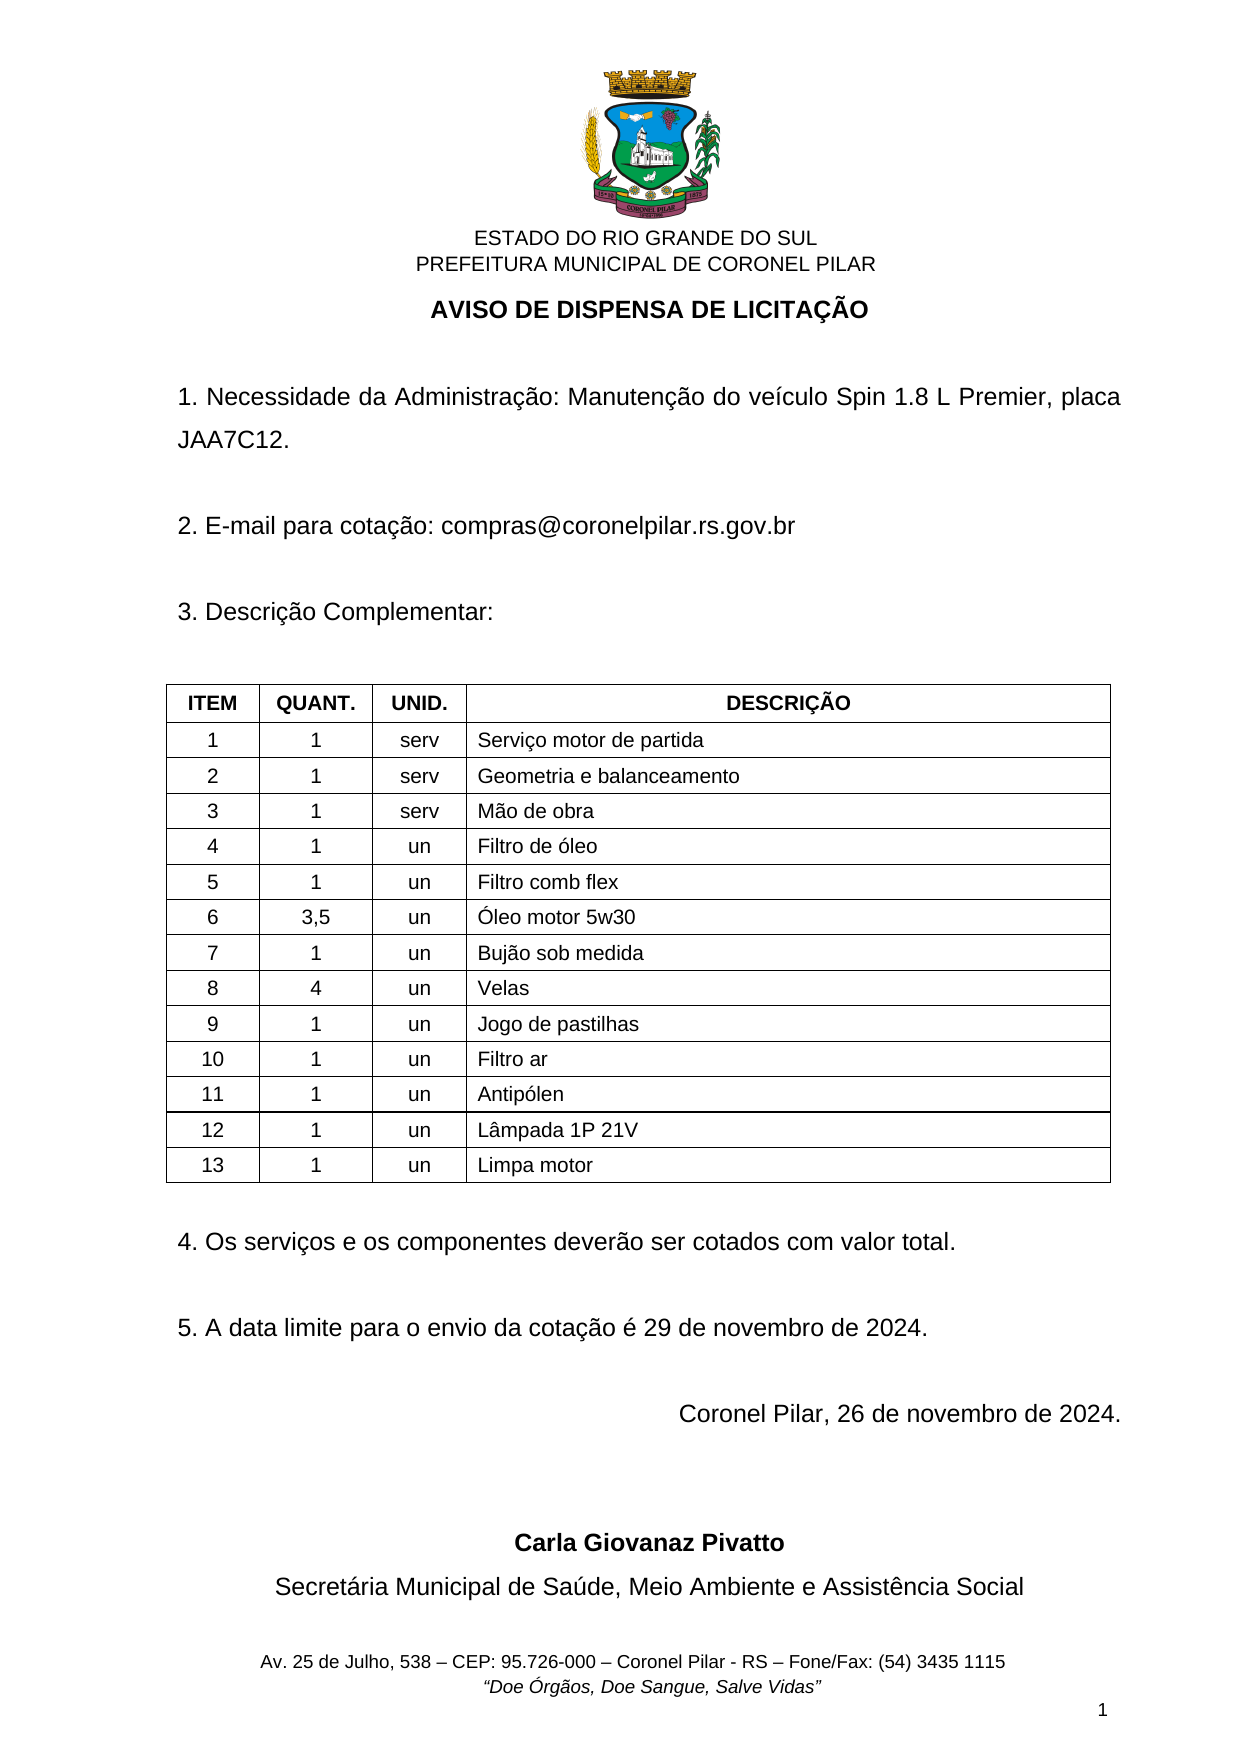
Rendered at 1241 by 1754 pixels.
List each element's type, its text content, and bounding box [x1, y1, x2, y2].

text AVISO DE DISPENSA DE LICITAÇÃO [177, 295, 1122, 324]
table_cell Lâmpada 1P 21V [467, 1113, 1110, 1147]
table_cell 1 [167, 723, 259, 757]
table_cell un [373, 935, 466, 970]
table_cell un [373, 1113, 466, 1147]
text 2. E-mail para cotação: compras@coronelpilar.rs.gov.br [177, 511, 1122, 540]
table_header ITEM [167, 685, 259, 722]
table_cell 1 [260, 829, 372, 863]
table_cell 1 [260, 1148, 372, 1182]
table_cell 12 [167, 1113, 259, 1147]
table_cell 2 [167, 758, 259, 793]
table_cell 11 [167, 1077, 259, 1111]
table_header UNID. [373, 685, 466, 722]
table_cell 5 [167, 865, 259, 899]
table_cell Filtro ar [467, 1042, 1110, 1076]
table_cell 13 [167, 1148, 259, 1182]
table_cell Óleo motor 5w30 [467, 900, 1110, 934]
table_cell 8 [167, 971, 259, 1005]
table_cell Jogo de pastilhas [467, 1006, 1110, 1041]
table_cell un [373, 829, 466, 863]
table_cell 10 [167, 1042, 259, 1076]
text Carla Giovanaz Pivatto [177, 1528, 1122, 1557]
table_cell 1 [260, 865, 372, 899]
table_cell un [373, 1077, 466, 1111]
table_cell 1 [260, 1077, 372, 1111]
table_cell 1 [260, 1113, 372, 1147]
table_cell Bujão sob medida [467, 935, 1110, 970]
table_cell Filtro comb flex [467, 865, 1110, 899]
table_cell un [373, 900, 466, 934]
table_cell 3 [167, 794, 259, 828]
table_cell 6 [167, 900, 259, 934]
text Coronel Pilar, 26 de novembro de 2024. [177, 1399, 1122, 1428]
table_cell 1 [260, 935, 372, 970]
text Secretária Municipal de Saúde, Meio Ambiente e Assistência Social [177, 1571, 1122, 1600]
table_cell 4 [260, 971, 372, 1005]
table_cell Antipólen [467, 1077, 1110, 1111]
table_cell 1 [260, 1006, 372, 1041]
table_cell Mão de obra [467, 794, 1110, 828]
table_cell 7 [167, 935, 259, 970]
table_cell Velas [467, 971, 1110, 1005]
table_cell serv [373, 794, 466, 828]
picture [579, 69, 721, 219]
table_header DESCRIÇÃO [467, 685, 1110, 722]
table_cell un [373, 1006, 466, 1041]
table_cell Serviço motor de partida [467, 723, 1110, 757]
table_cell serv [373, 723, 466, 757]
table_cell Geometria e balanceamento [467, 758, 1110, 793]
table_cell 3,5 [260, 900, 372, 934]
text 1. Necessidade da Administração: Manutenção do veículo Spin 1.8 L Premier, placa JAA7C12. [177, 382, 1122, 453]
table_cell 9 [167, 1006, 259, 1041]
table_cell 1 [260, 1042, 372, 1076]
table_cell 1 [260, 794, 372, 828]
table_cell un [373, 1148, 466, 1182]
table_cell 1 [260, 758, 372, 793]
table_cell Limpa motor [467, 1148, 1110, 1182]
text 4. Os serviços e os componentes deverão ser cotados com valor total. [177, 1226, 1122, 1255]
table_cell serv [373, 758, 466, 793]
table_cell 4 [167, 829, 259, 863]
table_cell un [373, 971, 466, 1005]
table_cell un [373, 865, 466, 899]
table_cell Filtro de óleo [467, 829, 1110, 863]
table_header QUANT. [260, 685, 372, 722]
text 5. A data limite para o envio da cotação é 29 de novembro de 2024. [177, 1313, 1122, 1341]
text 3. Descrição Complementar: [177, 597, 1122, 626]
table_cell 1 [260, 723, 372, 757]
table_cell un [373, 1042, 466, 1076]
